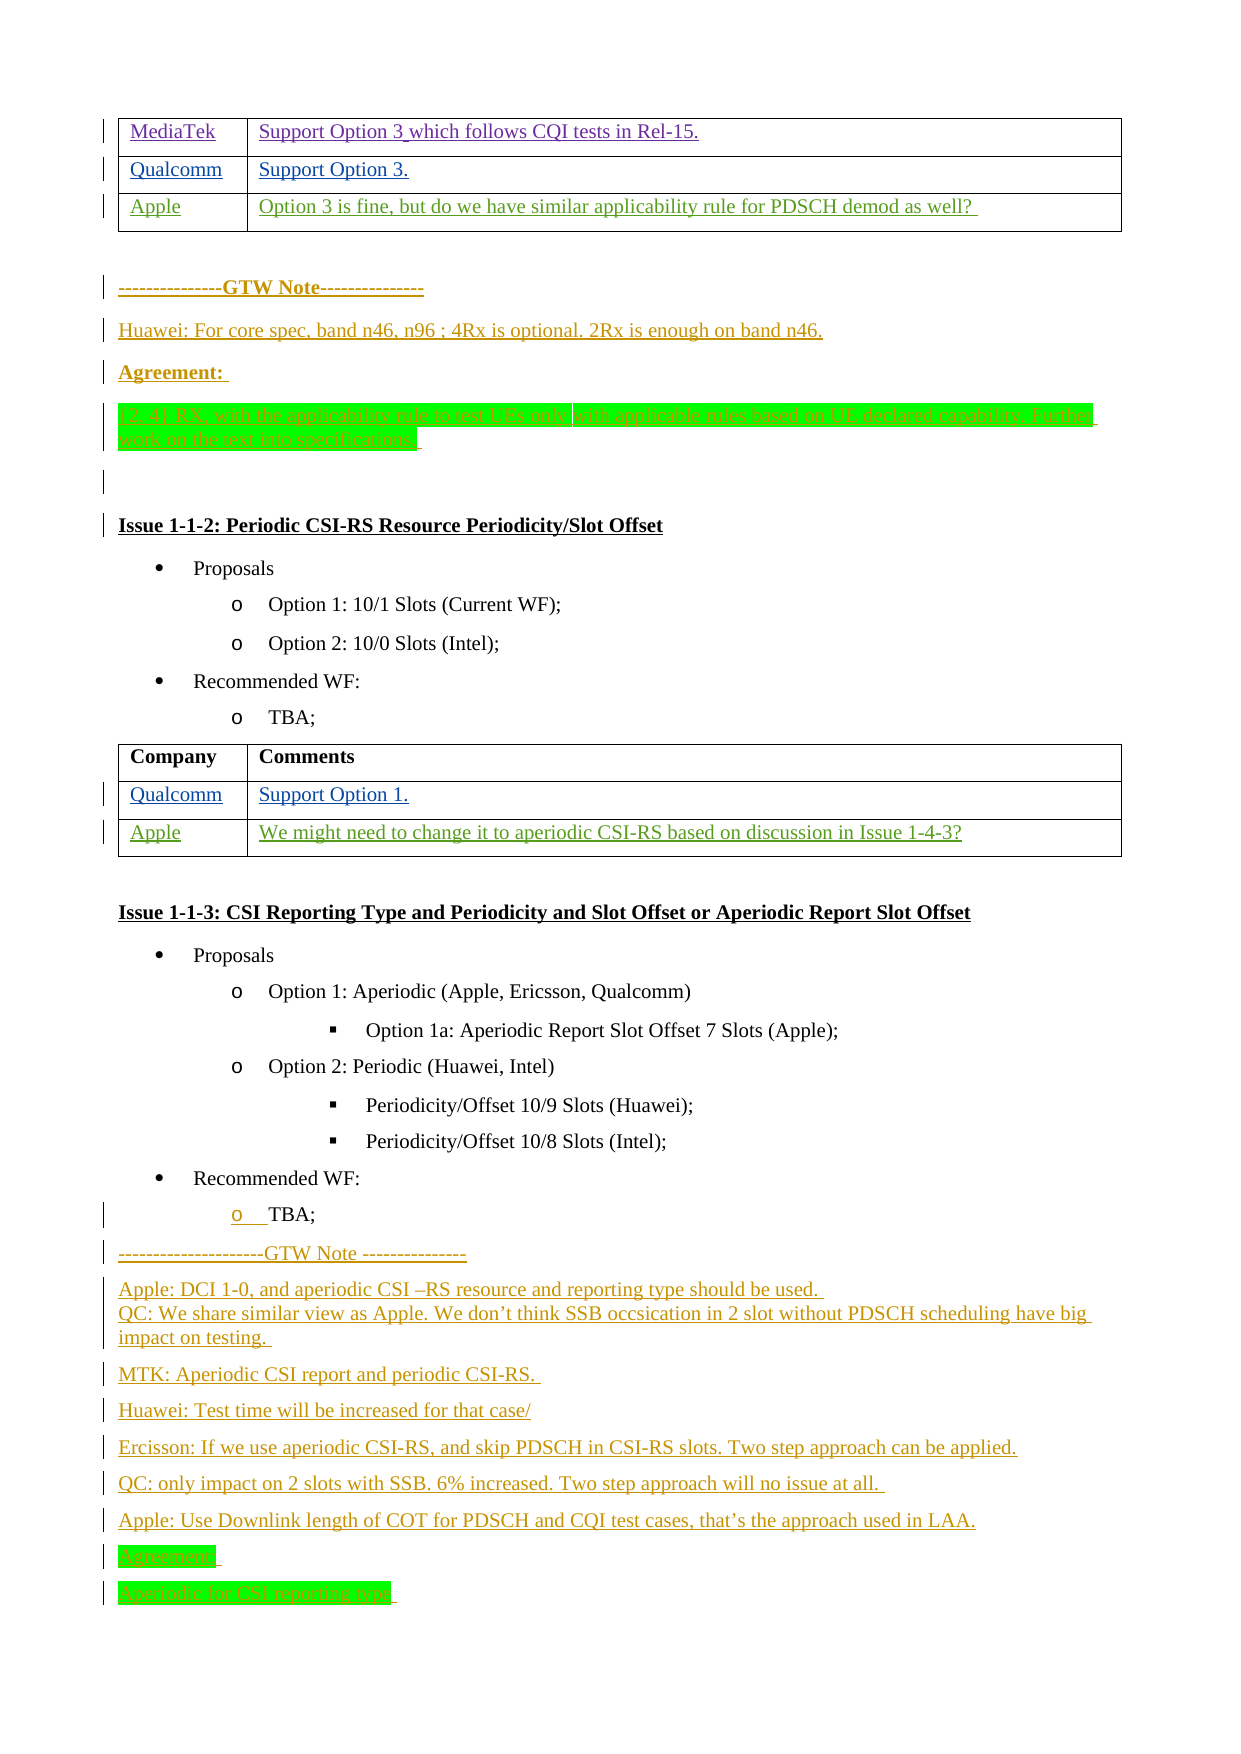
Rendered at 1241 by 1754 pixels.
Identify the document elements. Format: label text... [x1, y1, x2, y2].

list Periodicity/Offset 10/8 Slots (Intel); [328, 1129, 1122, 1153]
list Option 1: 10/1 Slots (Current WF); [231, 592, 1122, 618]
list Option 2: 10/0 Slots (Intel); [231, 630, 1122, 656]
list Option 1a: Aperiodic Report Slot Offset 7 Slots (Apple); [328, 1018, 1122, 1042]
table_cell [248, 782, 1121, 819]
table_cell [119, 119, 247, 156]
text Issue 1-4-2: Periodic CSI-RS Resource Periodicity/Slot Offset [118, 513, 1122, 537]
list Option 2: Periodic (Huawei, Intel) [231, 1054, 1122, 1080]
table_header Company [119, 745, 247, 781]
table_cell [119, 157, 247, 193]
list Recommended WF: [156, 669, 1122, 693]
list Option 1: Aperiodic (Apple, Ericsson, Qualcomm) [231, 979, 1122, 1005]
list Recommended WF: [156, 1166, 1122, 1190]
table_cell [119, 782, 247, 819]
list TBA; [231, 1202, 1122, 1228]
list Proposals [156, 943, 1122, 967]
table_cell [248, 157, 1121, 193]
text Issue 1-4-3: CSI Reporting Type and Periodicity and Slot Offset or Aperiodic Report Slot Offset [118, 900, 1122, 924]
table_cell [248, 194, 1121, 231]
list TBA; [231, 705, 1122, 731]
list Periodicity/Offset 10/9 Slots (Huawei); [328, 1092, 1122, 1117]
table_cell [248, 119, 1121, 156]
table_cell [119, 194, 247, 231]
table_cell [248, 820, 1121, 856]
list Proposals [156, 556, 1122, 580]
table_header Comments [248, 745, 1121, 781]
table_cell [119, 820, 247, 856]
